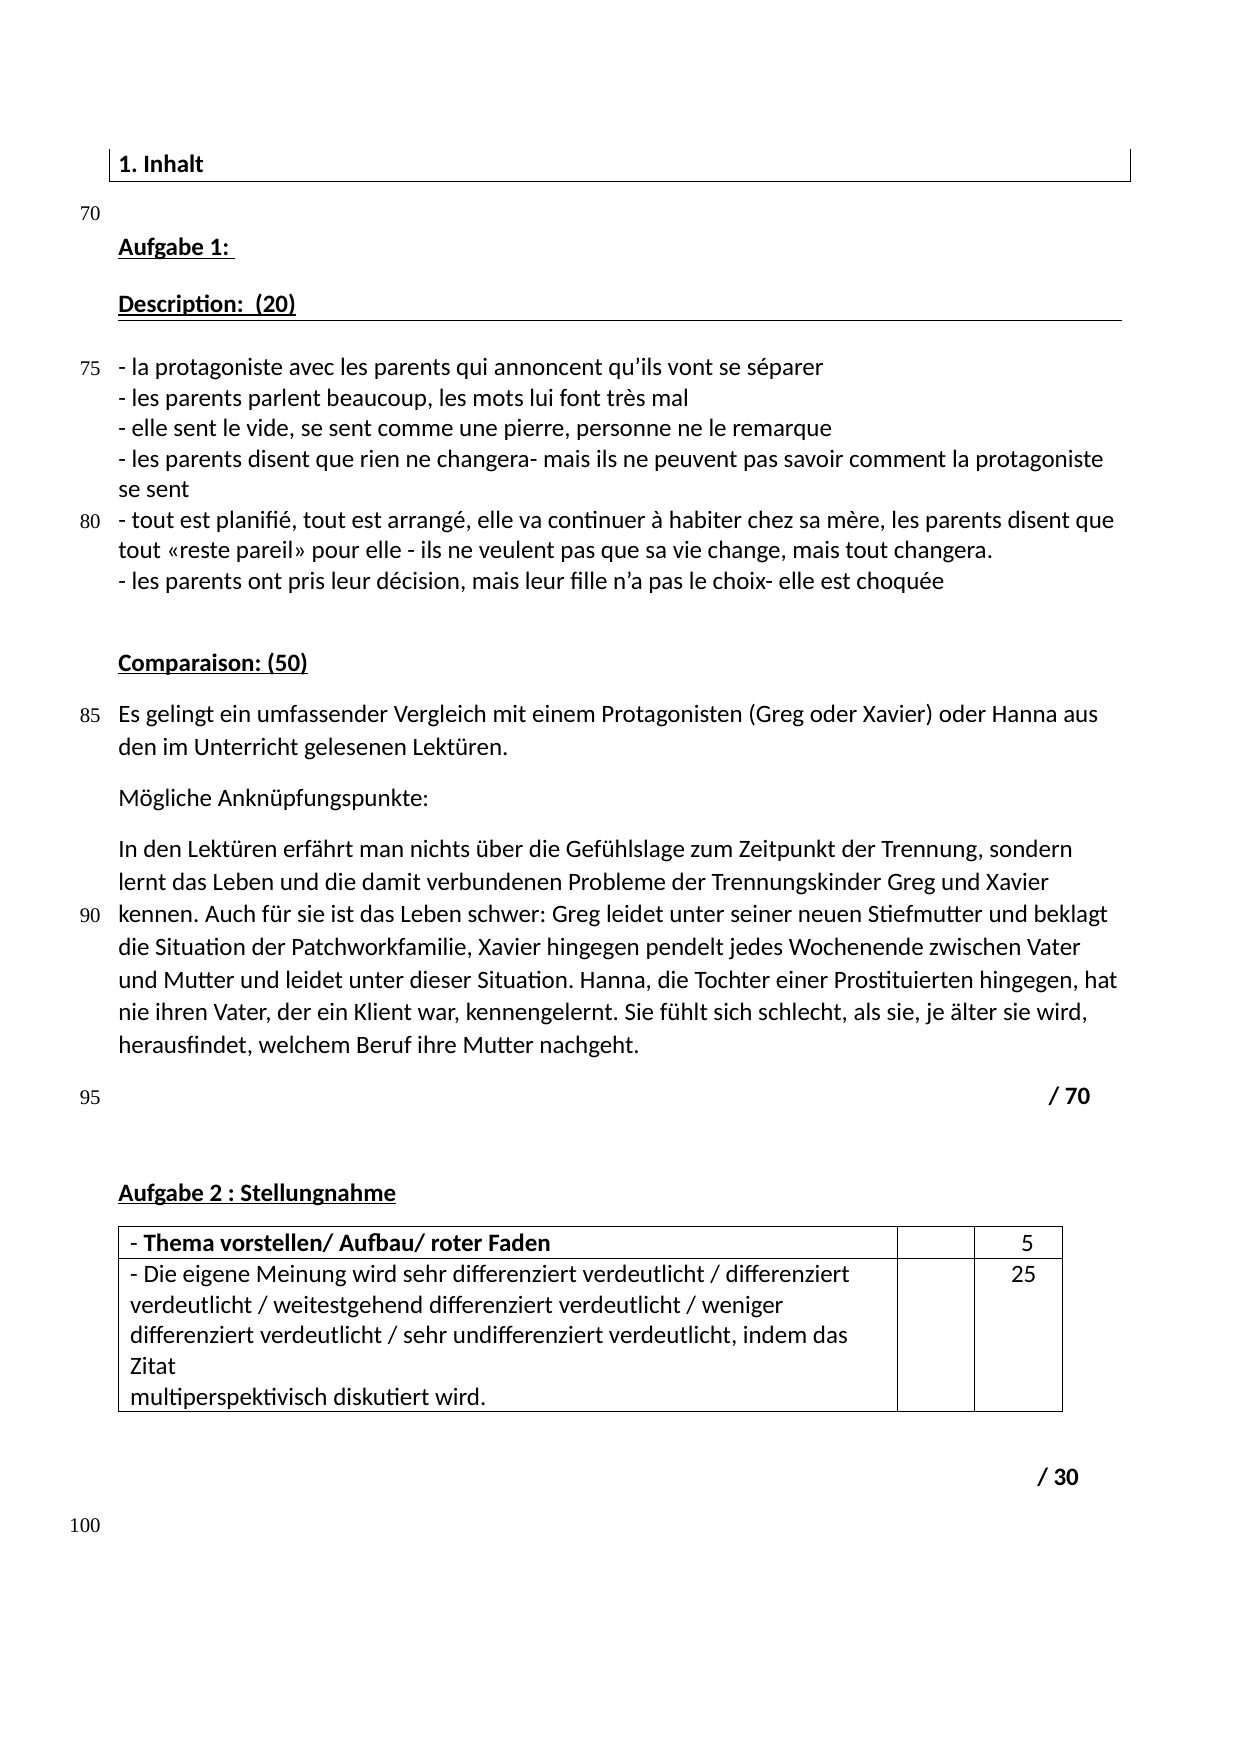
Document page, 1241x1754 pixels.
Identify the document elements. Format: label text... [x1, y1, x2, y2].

text - les parents ont pris leur décision, mais leur fille n’a pas le choix- elle est choquée [118, 565, 1122, 595]
text - les parents parlent beaucoup, les mots lui font très mal [118, 382, 1122, 412]
text / 70 [929, 1080, 1122, 1113]
table_cell 25 [975, 1259, 1062, 1411]
table_header - Thema vorstellen/ Aufbau/ roter Faden [119, 1227, 897, 1257]
text Es gelingt ein umfassender Vergleich mit einem Protagonisten (Greg oder Xavier) oder Hanna aus den im Unterricht gelesenen Lektüren. [118, 698, 1122, 763]
text Description: (20) [118, 293, 1122, 320]
table_header 5 [975, 1227, 1062, 1257]
text - les parents disent que rien ne changera- mais ils ne peuvent pas savoir comment la protagoniste se sent [118, 443, 1122, 504]
text Aufgabe 1: [118, 232, 1122, 262]
text 1. Inhalt [110, 149, 1130, 181]
text / 30 [118, 1461, 1122, 1494]
text Comparaison: (50) [118, 647, 1122, 679]
text Aufgabe 2 : Stellungnahme [118, 1177, 1122, 1207]
text - elle sent le vide, se sent comme une pierre, personne ne le remarque [118, 412, 1122, 443]
text - tout est planifié, tout est arrangé, elle va continuer à habiter chez sa mère, les parents disent que tout «reste pareil» pour elle - ils ne veulent pas que sa vie change, mais tout changera. [118, 504, 1122, 565]
table_header [898, 1227, 974, 1257]
text In den Lektüren erfährt man nichts über die Gefühlslage zum Zeitpunkt der Trennung, sondern lernt das Leben und die damit verbundenen Probleme der Trennungskinder Greg und Xavier kennen. Auch für sie ist das Leben schwer: Greg leidet unter seiner neuen Stiefmutter und beklagt die Situation der Patchworkfamilie, Xavier hingegen pendelt jedes Wochenende zwischen Vater und Mutter und leidet unter dieser Situation. Hanna, die Tochter einer Prostituierten hingegen, hat nie ihren Vater, der ein Klient war, kennengelernt. Sie fühlt sich schlecht, als sie, je älter sie wird, herausfindet, welchem Beruf ihre Mutter nachgeht. [118, 833, 1122, 1062]
text - la protagoniste avec les parents qui annoncent qu’ils vont se séparer [118, 351, 1122, 382]
table_cell [898, 1259, 974, 1411]
text Mögliche Anknüpfungspunkte: [118, 782, 1122, 815]
table_cell - Die eigene Meinung wird sehr differenziert verdeutlicht / differenziert verdeutlicht / weitestgehend differenziert verdeutlicht / weniger differenziert verdeutlicht / sehr undifferenziert verdeutlicht, indem das Zitat multiperspektivisch diskutiert wird. [119, 1259, 897, 1411]
